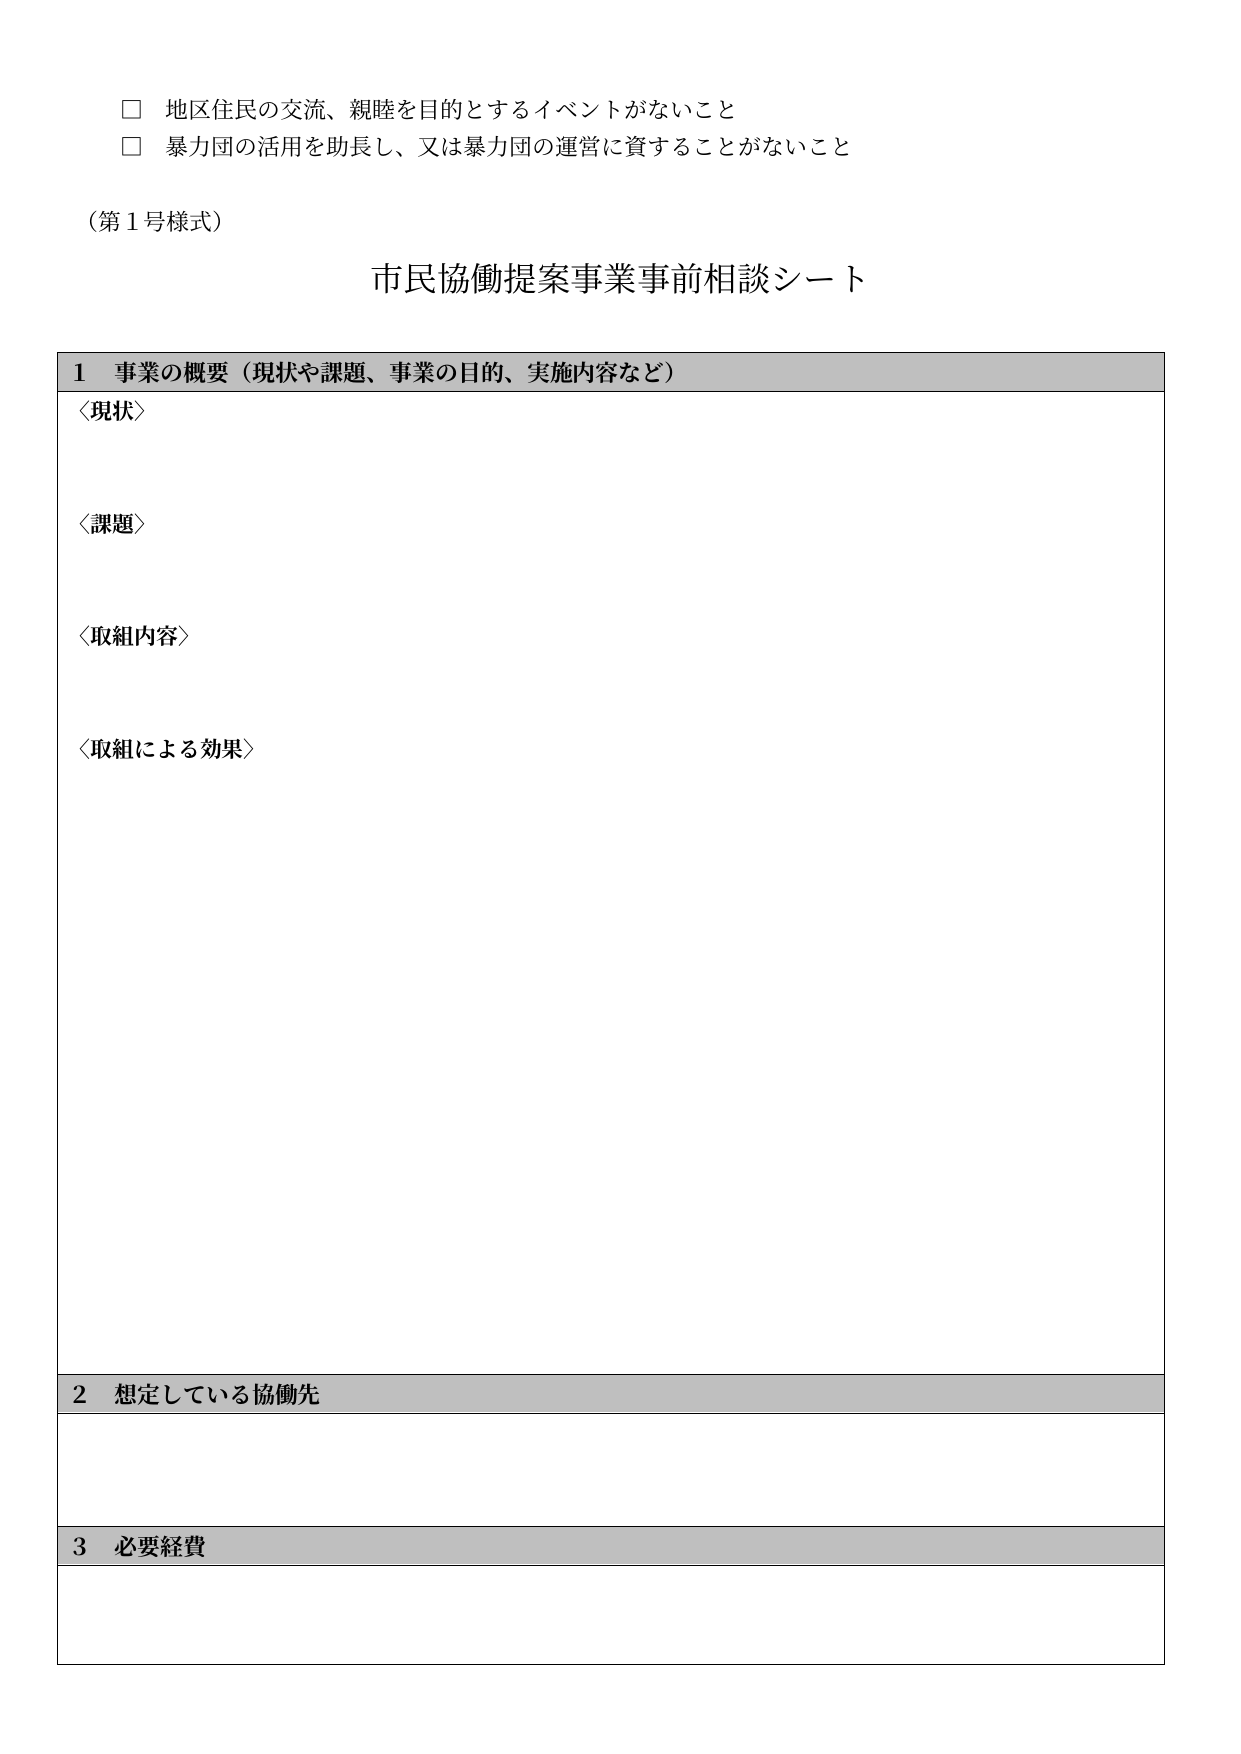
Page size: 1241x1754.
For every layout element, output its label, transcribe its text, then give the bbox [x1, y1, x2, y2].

table_cell ３ 必要経費 [58, 1527, 1164, 1564]
table_cell [58, 1566, 1164, 1663]
table_cell ２ 想定している協働先 [58, 1375, 1164, 1412]
text □ 地区住民の交流、親睦を目的とするイベントがないこと [97, 89, 1165, 127]
table_header １ 事業の概要（現状や課題、事業の目的、実施内容など） [58, 353, 1164, 391]
table_cell 〈現状〉 〈課題〉 〈取組内容〉 〈取組による効果〉 [58, 392, 1164, 1374]
text □ 暴力団の活用を助長し、又は暴力団の運営に資することがないこと [97, 127, 1165, 164]
text （第１号様式） [75, 202, 1165, 239]
table_cell [58, 1414, 1164, 1526]
text 市民協働提案事業事前相談シート [75, 239, 1165, 314]
